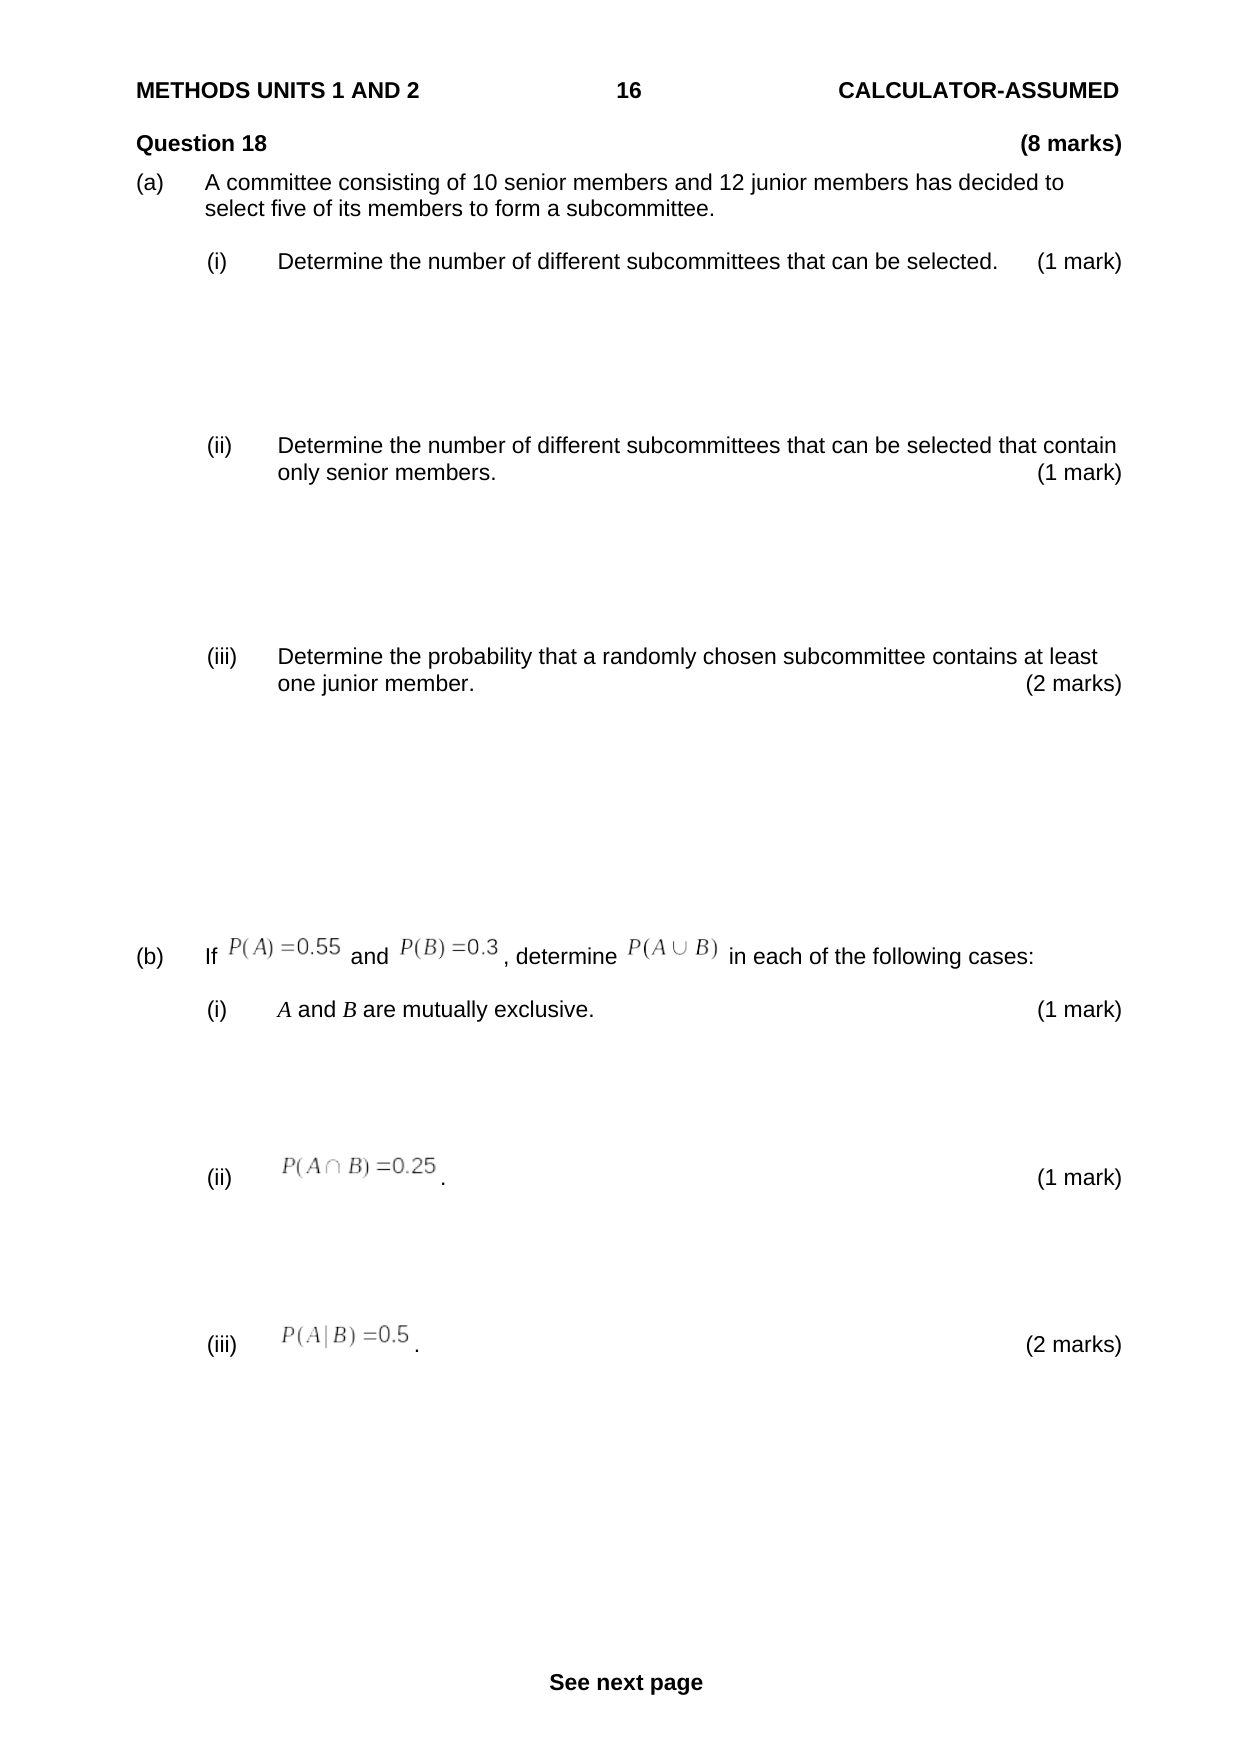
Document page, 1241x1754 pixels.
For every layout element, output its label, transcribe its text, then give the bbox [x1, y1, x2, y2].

text (a) A committee consisting of 10 senior members and 12 junior members has decided to select five of its members to form a subcommittee. [136, 169, 1122, 221]
text Question 18 (8 marks) [136, 130, 1122, 156]
text (iii) Determine the probability that a randomly chosen subcommittee contains at least one junior member. (2 marks) [207, 643, 1122, 696]
text (ii) . (1 mark) [207, 1154, 1122, 1190]
text (i) Determine the number of different subcommittees that can be selected. (1 mark) [207, 248, 1122, 274]
text (iii) . (2 marks) [207, 1322, 1122, 1358]
text (b) If and , determine in each of the following cases: [136, 933, 1122, 969]
text (i) A and B are mutually exclusive. (1 mark) [207, 996, 1122, 1022]
text (ii) Determine the number of different subcommittees that can be selected that contain only senior members. (1 mark) [207, 432, 1122, 485]
